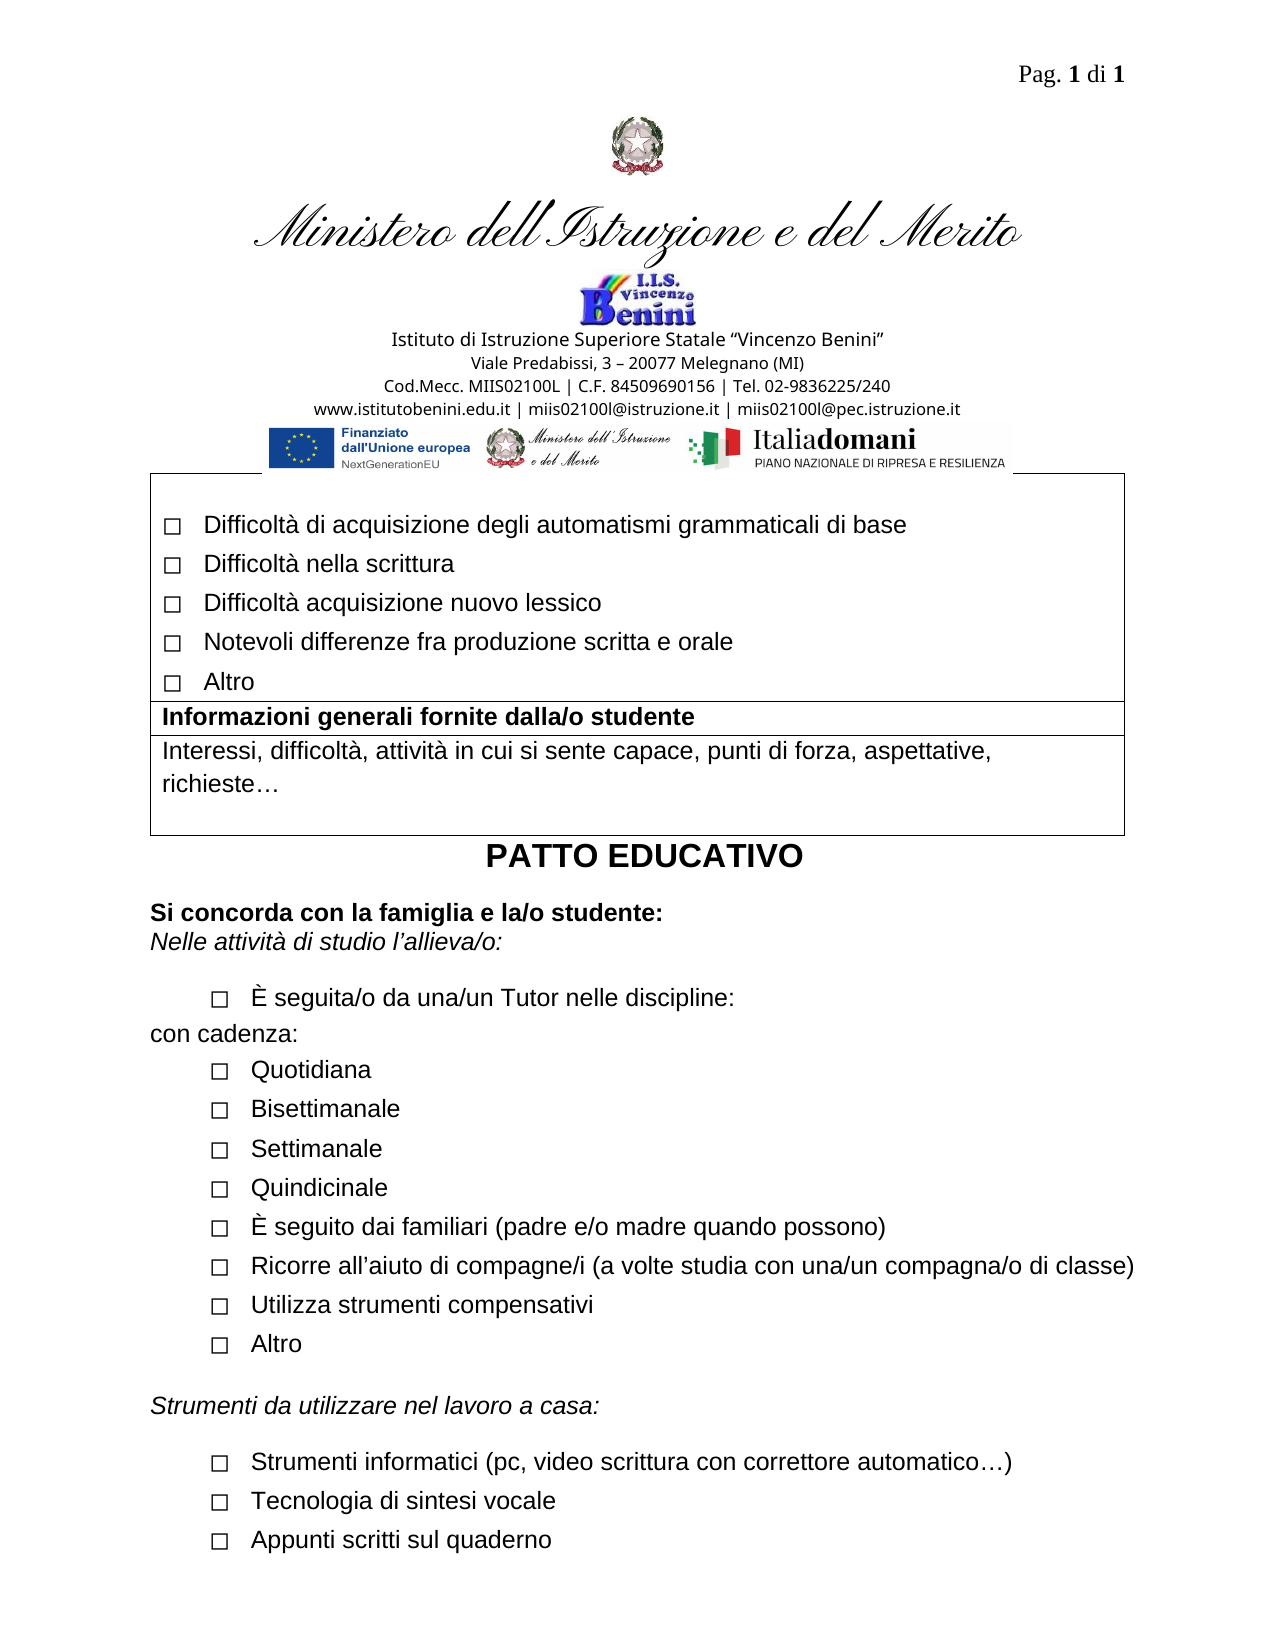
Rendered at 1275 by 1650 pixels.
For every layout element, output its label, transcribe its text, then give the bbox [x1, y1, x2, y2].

text ◻ Quindicinale [209, 1169, 1139, 1203]
text ◻ Bisettimanale [209, 1091, 1139, 1125]
text ◻ Tecnologia di sintesi vocale [209, 1483, 1139, 1517]
text ◻ Altro [209, 1326, 1139, 1360]
text ◻ Utilizza strumenti compensativi [209, 1287, 1139, 1321]
table_cell Informazioni generali fornite dalla/o studente [151, 702, 1124, 735]
text ◻ Ricorre all’aiuto di compagne/i (a volte studia con una/un compagna/o di classe) [209, 1248, 1139, 1282]
text Strumenti da utilizzare nel lavoro a casa: [150, 1391, 1139, 1419]
picture [611, 116, 664, 176]
text Si concorda con la famiglia e la/o studente: [150, 898, 1139, 927]
picture [578, 269, 697, 327]
text ◻ Appunti scritti sul quaderno [209, 1522, 1139, 1556]
text PATTO EDUCATIVO [150, 836, 1139, 874]
text ◻ Strumenti informatici (pc, video scrittura con correttore automatico…) [150, 1443, 1139, 1477]
picture [262, 420, 1013, 474]
text con cadenza: [150, 1019, 1139, 1048]
text ◻ È seguito dai familiari (padre e/o madre quando possono) [209, 1209, 1139, 1243]
table_cell Interessi, difficoltà, attività in cui si sente capace, punti di forza, aspettative, richieste… [151, 736, 1124, 835]
text Nelle attività di studio l’allieva/o: [150, 927, 1139, 956]
text ◻ È seguita/o da una/un Tutor nelle discipline: [209, 980, 1139, 1014]
text ◻ Settimanale [209, 1130, 1139, 1164]
text ◻ Quotidiana [209, 1052, 1139, 1086]
